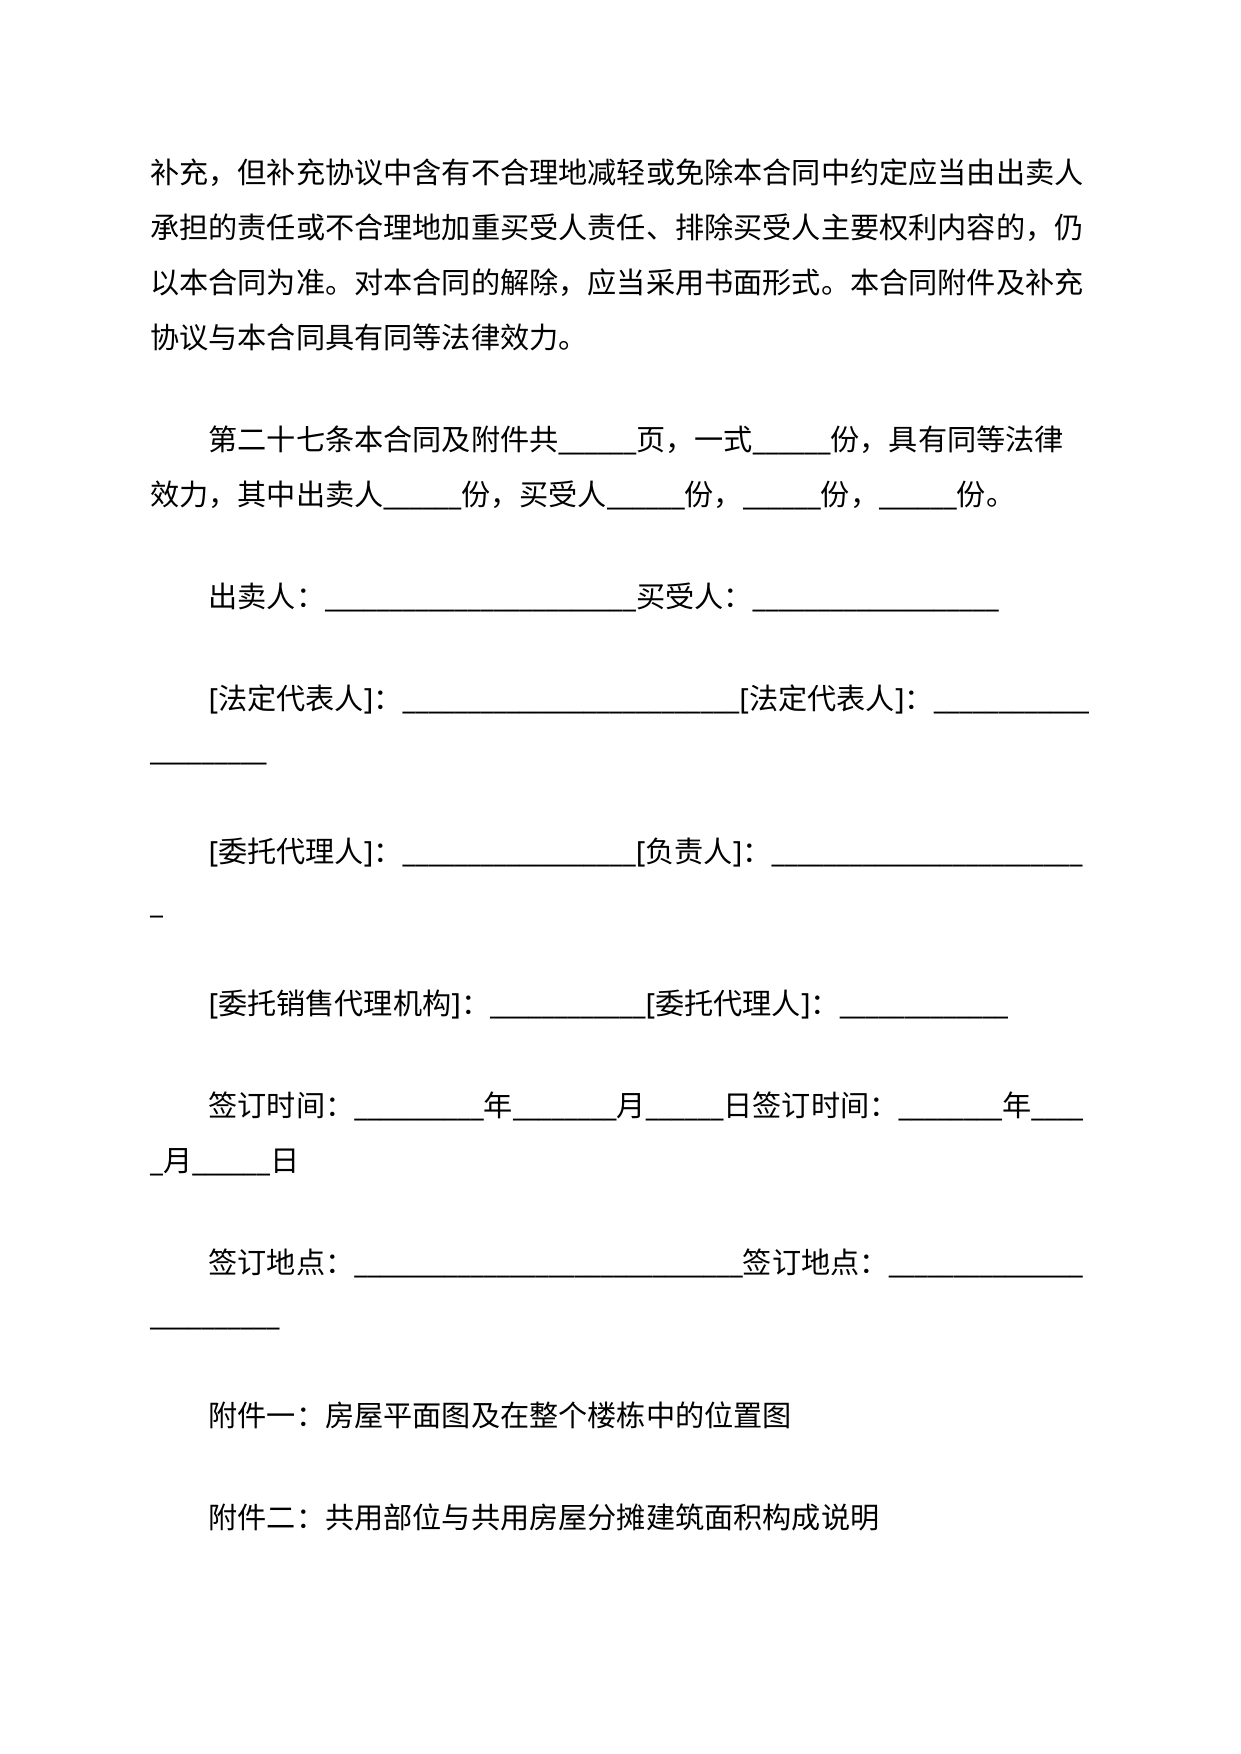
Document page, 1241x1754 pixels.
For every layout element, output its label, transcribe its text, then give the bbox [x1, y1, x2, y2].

text [委托代理人]：__________________[负责人]：_________________________ [150, 828, 1090, 922]
text 出卖人：________________________买受人：___________________ [150, 573, 1090, 616]
text 附件一：房屋平面图及在整个楼栋中的位置图 [150, 1392, 1090, 1435]
text 第二十七条本合同及附件共______页，一式______份，具有同等法律效力，其中出卖人______份，买受人______份，______份，______份。 [150, 416, 1090, 514]
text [150, 150, 1090, 357]
text [法定代表人]：__________________________[法定代表人]：_____________________ [150, 675, 1090, 769]
text 签订地点：______________________________签订地点：_________________________ [150, 1240, 1090, 1334]
text 签订时间：__________年________月______日签订时间：________年_____月______日 [150, 1083, 1090, 1180]
text 附件二：共用部位与共用房屋分摊建筑面积构成说明 [150, 1494, 1090, 1537]
text [委托销售代理机构]：____________[委托代理人]：_____________ [150, 981, 1090, 1023]
